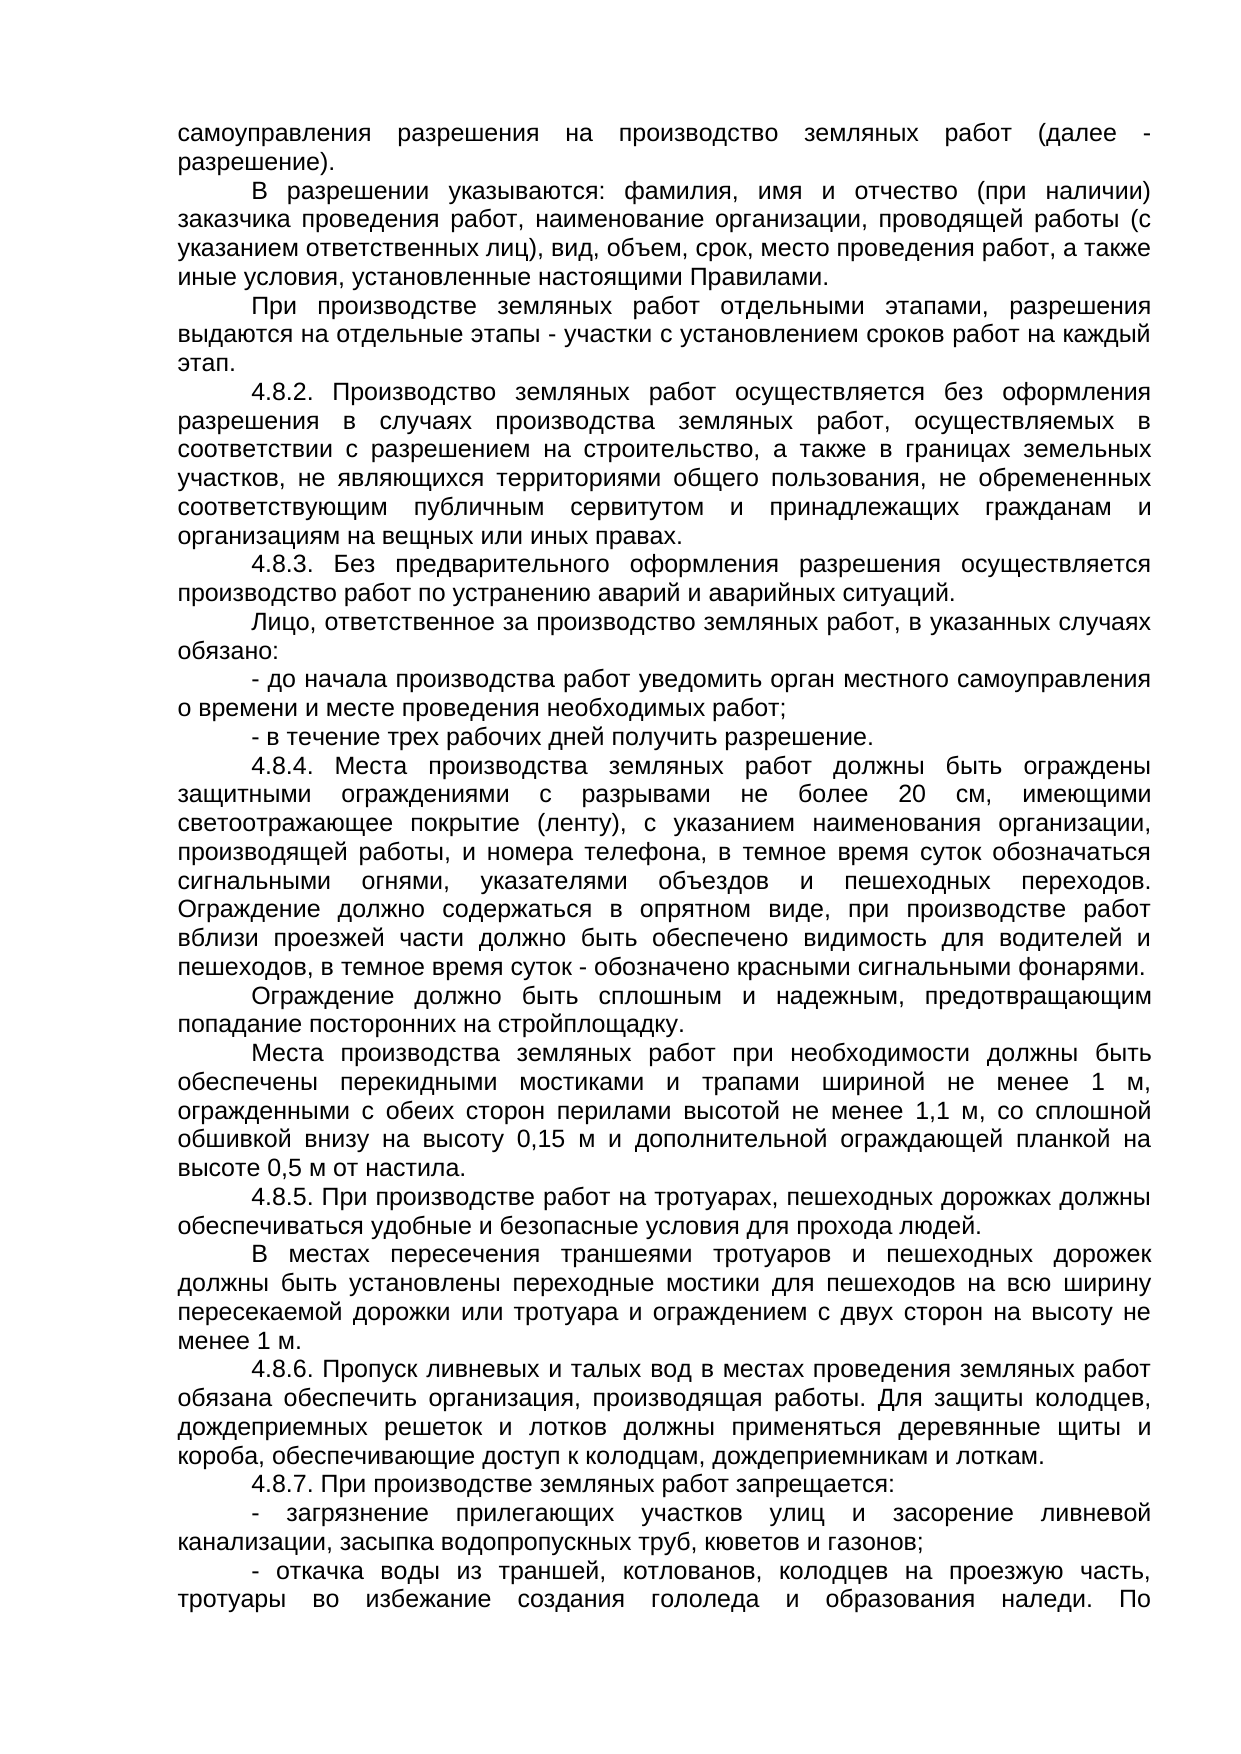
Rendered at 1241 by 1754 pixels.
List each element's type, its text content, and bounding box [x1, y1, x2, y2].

text - загрязнение прилегающих участков улиц и засорение ливневой канализации, засыпка водопропускных труб, кюветов и газонов; [177, 1498, 1152, 1556]
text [177, 118, 1152, 176]
text 4.8.2. Производство земляных работ осуществляется без оформления разрешения в случаях производства земляных работ, осуществляемых в соответствии с разрешением на строительство, а также в границах земельных участков, не являющихся территориями общего пользования, не обремененных соответствующим публичным сервитутом и принадлежащих гражданам и организациям на вещных или иных правах. [177, 377, 1152, 549]
text 4.8.6. Пропуск ливневых и талых вод в местах проведения земляных работ обязана обеспечить организация, производящая работы. Для защиты колодцев, дождеприемных решеток и лотков должны применяться деревянные щиты и короба, обеспечивающие доступ к колодцам, дождеприемникам и лоткам. [177, 1354, 1152, 1469]
text В местах пересечения траншеями тротуаров и пешеходных дорожек должны быть установлены переходные мостики для пешеходов на всю ширину пересекаемой дорожки или тротуара и ограждением с двух сторон на высоту не менее 1 м. [177, 1239, 1152, 1354]
text - до начала производства работ уведомить орган местного самоуправления о времени и месте проведения необходимых работ; [177, 664, 1152, 722]
text 4.8.7. При производстве земляных работ запрещается: [177, 1469, 1152, 1498]
text Ограждение должно быть сплошным и надежным, предотвращающим попадание посторонних на стройплощадку. [177, 981, 1152, 1038]
text 4.8.5. При производстве работ на тротуарах, пешеходных дорожках должны обеспечиваться удобные и безопасные условия для прохода людей. [177, 1182, 1152, 1239]
text 4.8.3. Без предварительного оформления разрешения осуществляется производство работ по устранению аварий и аварийных ситуаций. [177, 549, 1152, 607]
text 4.8.4. Места производства земляных работ должны быть ограждены защитными ограждениями с разрывами не более 20 см, имеющими светоотражающее покрытие (ленту), с указанием наименования организации, производящей работы, и номера телефона, в темное время суток обозначаться сигнальными огнями, указателями объездов и пешеходных переходов. Ограждение должно содержаться в опрятном виде, при производстве работ вблизи проезжей части должно быть обеспечено видимость для водителей и пешеходов, в темное время суток - обозначено красными сигнальными фонарями. [177, 751, 1152, 981]
text В разрешении указываются: фамилия, имя и отчество (при наличии) заказчика проведения работ, наименование организации, проводящей работы (с указанием ответственных лиц), вид, объем, срок, место проведения работ, а также иные условия, установленные настоящими Правилами. [177, 176, 1152, 291]
text Места производства земляных работ при необходимости должны быть обеспечены перекидными мостиками и трапами шириной не менее 1 м, огражденными с обеих сторон перилами высотой не менее 1,1 м, со сплошной обшивкой внизу на высоту 0,15 м и дополнительной ограждающей планкой на высоте 0,5 м от настила. [177, 1038, 1152, 1182]
text При производстве земляных работ отдельными этапами, разрешения выдаются на отдельные этапы - участки с установлением сроков работ на каждый этап. [177, 291, 1152, 377]
text Лицо, ответственное за производство земляных работ, в указанных случаях обязано: [177, 607, 1152, 664]
text - в течение трех рабочих дней получить разрешение. [177, 722, 1152, 751]
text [177, 1556, 1152, 1613]
